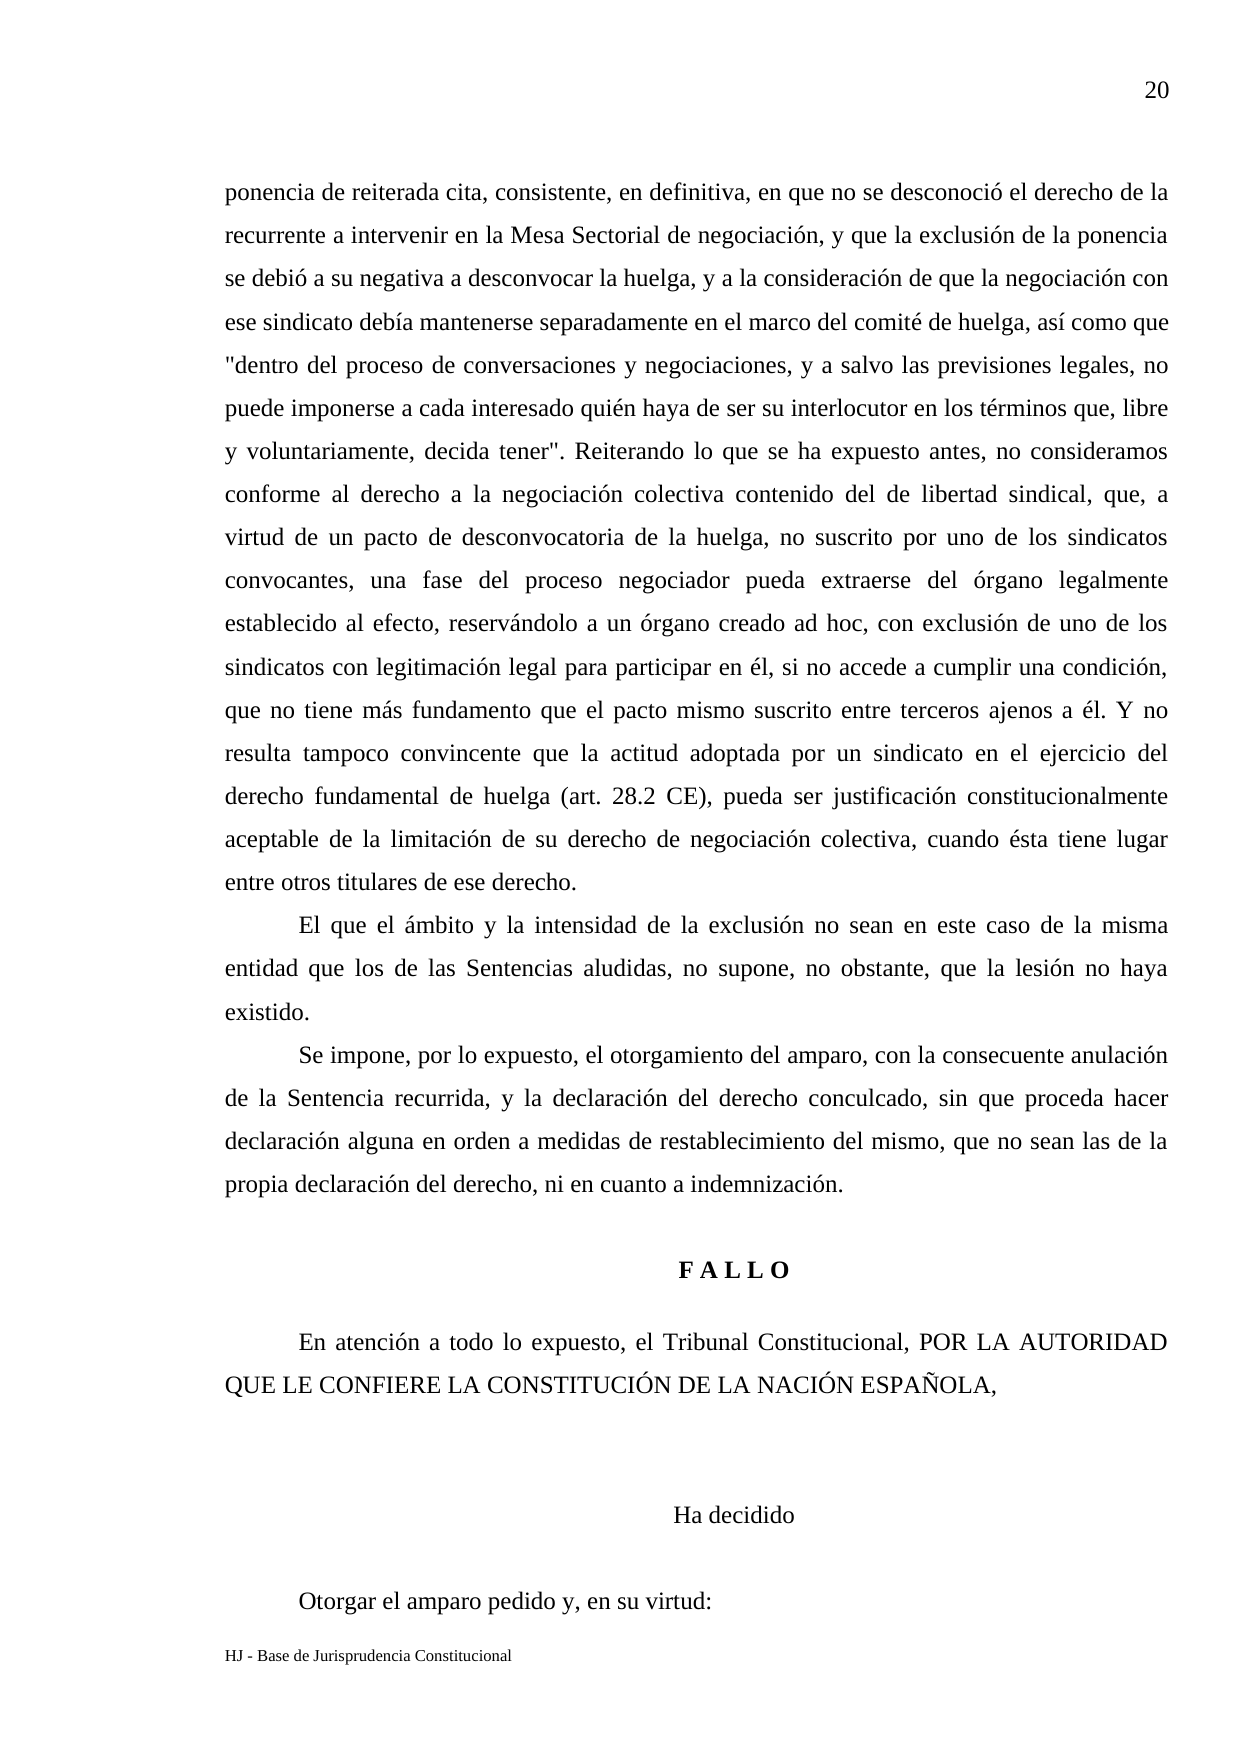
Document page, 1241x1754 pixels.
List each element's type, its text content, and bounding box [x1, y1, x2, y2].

text Ha decidido [224, 1500, 1169, 1528]
text Otorgar el amparo pedido y, en su virtud: [224, 1586, 1169, 1615]
text El que el ámbito y la intensidad de la exclusión no sean en este caso de la misma entidad que los de las Sentencias aludidas, no supone, no obstante, que la lesión no haya existido. [224, 910, 1169, 1025]
text En atención a todo lo expuesto, el Tribunal Constitucional, POR LA AUTORIDAD QUE LE CONFIERE LA CONSTITUCIÓN DE LA NACIÓN ESPAÑOLA, [224, 1327, 1169, 1399]
text Se impone, por lo expuesto, el otorgamiento del amparo, con la consecuente anulación de la Sentencia recurrida, y la declaración del derecho conculcado, sin que proceda hacer declaración alguna en orden a medidas de restablecimiento del mismo, que no sean las de la propia declaración del derecho, ni en cuanto a indemnización. [224, 1040, 1169, 1198]
subtitle F A L L O [224, 1255, 1169, 1284]
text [224, 177, 1169, 896]
